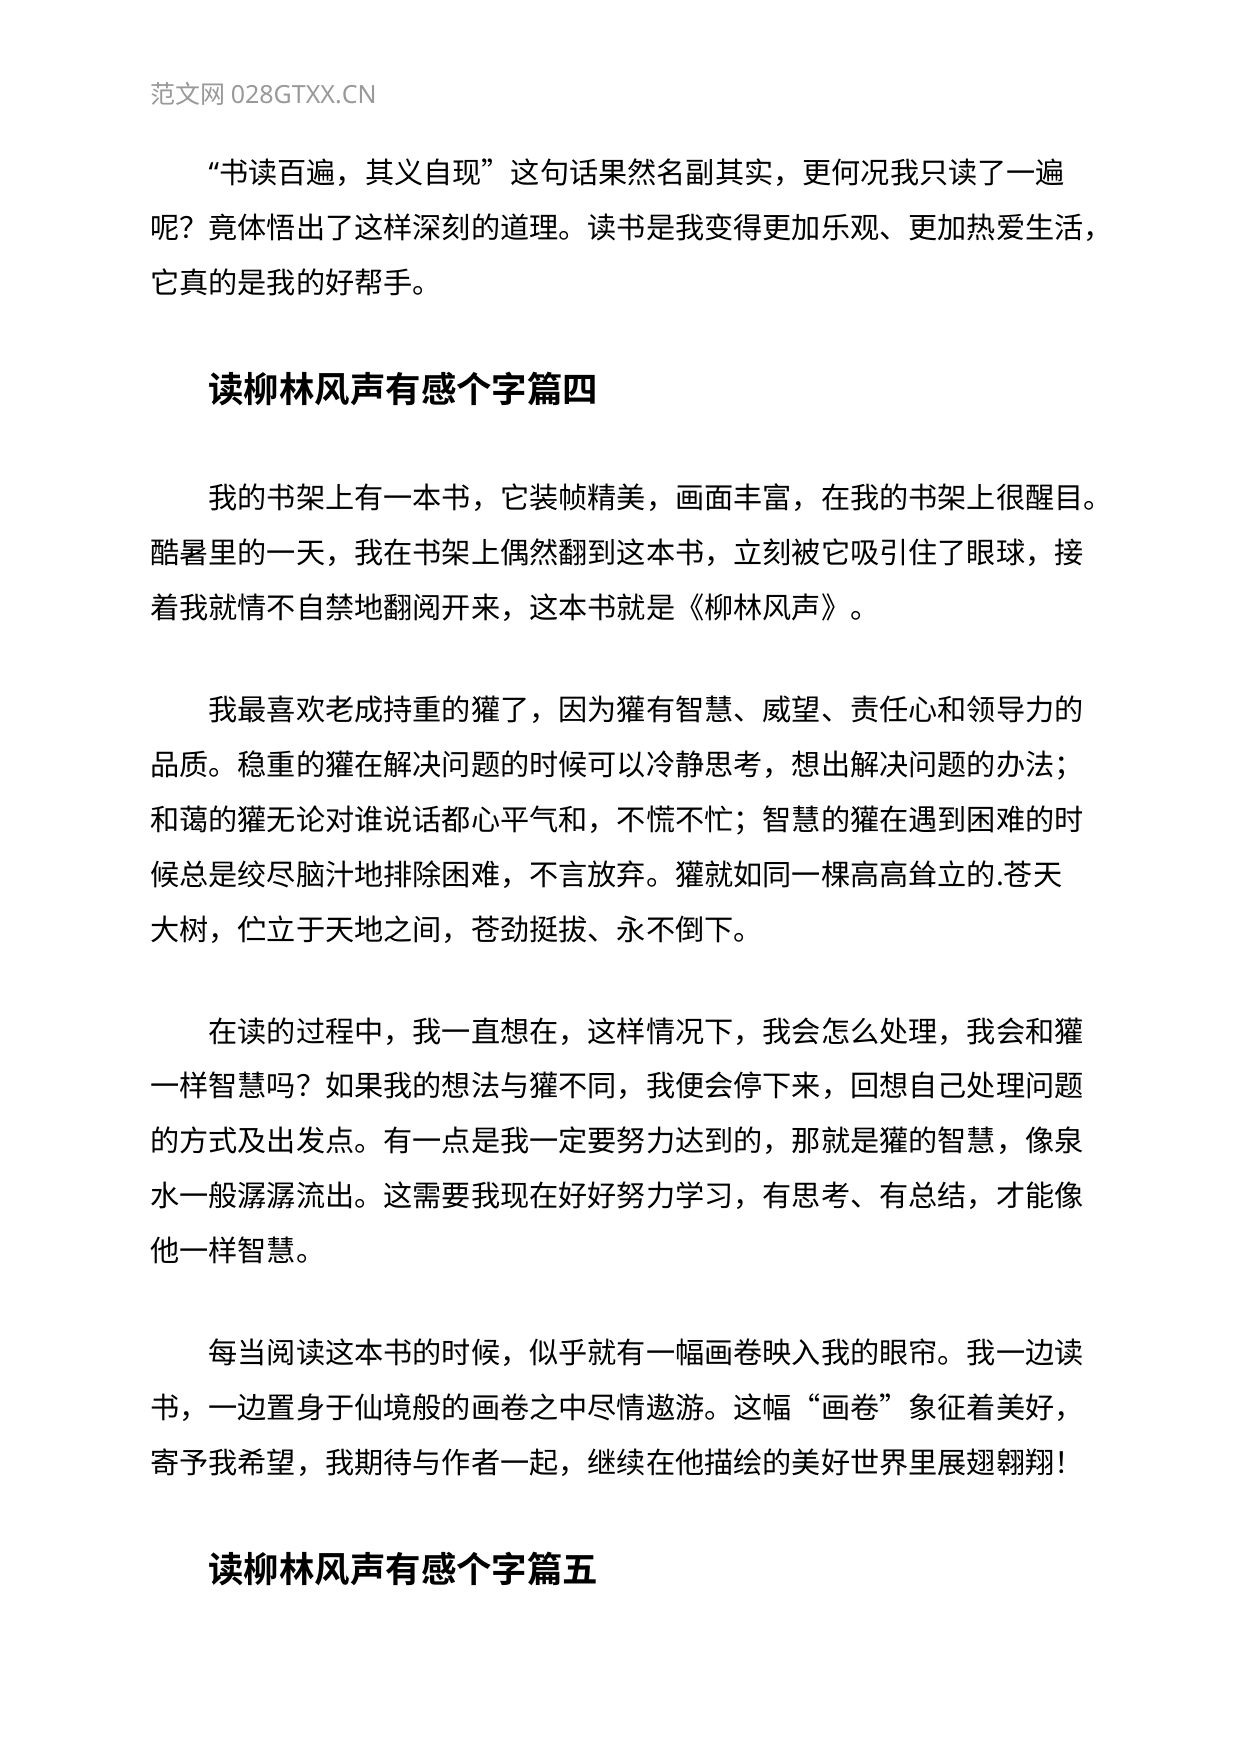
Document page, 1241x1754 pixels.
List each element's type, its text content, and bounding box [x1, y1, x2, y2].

text 读柳林风声有感个字篇四 [150, 362, 1090, 413]
text 我的书架上有一本书，它装帧精美，画面丰富，在我的书架上很醒目。酷暑里的一天，我在书架上偶然翻到这本书，立刻被它吸引住了眼球，接着我就情不自禁地翻阅开来，这本书就是《柳林风声》。 [150, 475, 1090, 627]
text 我最喜欢老成持重的獾了，因为獾有智慧、威望、责任心和领导力的品质。稳重的獾在解决问题的时候可以冷静思考，想出解决问题的办法；和蔼的獾无论对谁说话都心平气和，不慌不忙；智慧的獾在遇到困难的时候总是绞尽脑汁地排除困难，不言放弃。獾就如同一棵高高耸立的.苍天大树，伫立于天地之间，苍劲挺拔、永不倒下。 [150, 687, 1090, 949]
text 读柳林风声有感个字篇五 [150, 1541, 1090, 1592]
text 每当阅读这本书的时候，似乎就有一幅画卷映入我的眼帘。我一边读书，一边置身于仙境般的画卷之中尽情遨游。这幅“画卷”象征着美好，寄予我希望，我期待与作者一起，继续在他描绘的美好世界里展翅翱翔！ [150, 1329, 1090, 1482]
text “书读百遍，其义自现”这句话果然名副其实，更何况我只读了一遍呢？竟体悟出了这样深刻的道理。读书是我变得更加乐观、更加热爱生活，它真的是我的好帮手。 [150, 150, 1090, 302]
text 在读的过程中，我一直想在，这样情况下，我会怎么处理，我会和獾一样智慧吗？如果我的想法与獾不同，我便会停下来，回想自己处理问题的方式及出发点。有一点是我一定要努力达到的，那就是獾的智慧，像泉水一般潺潺流出。这需要我现在好好努力学习，有思考、有总结，才能像他一样智慧。 [150, 1008, 1090, 1270]
